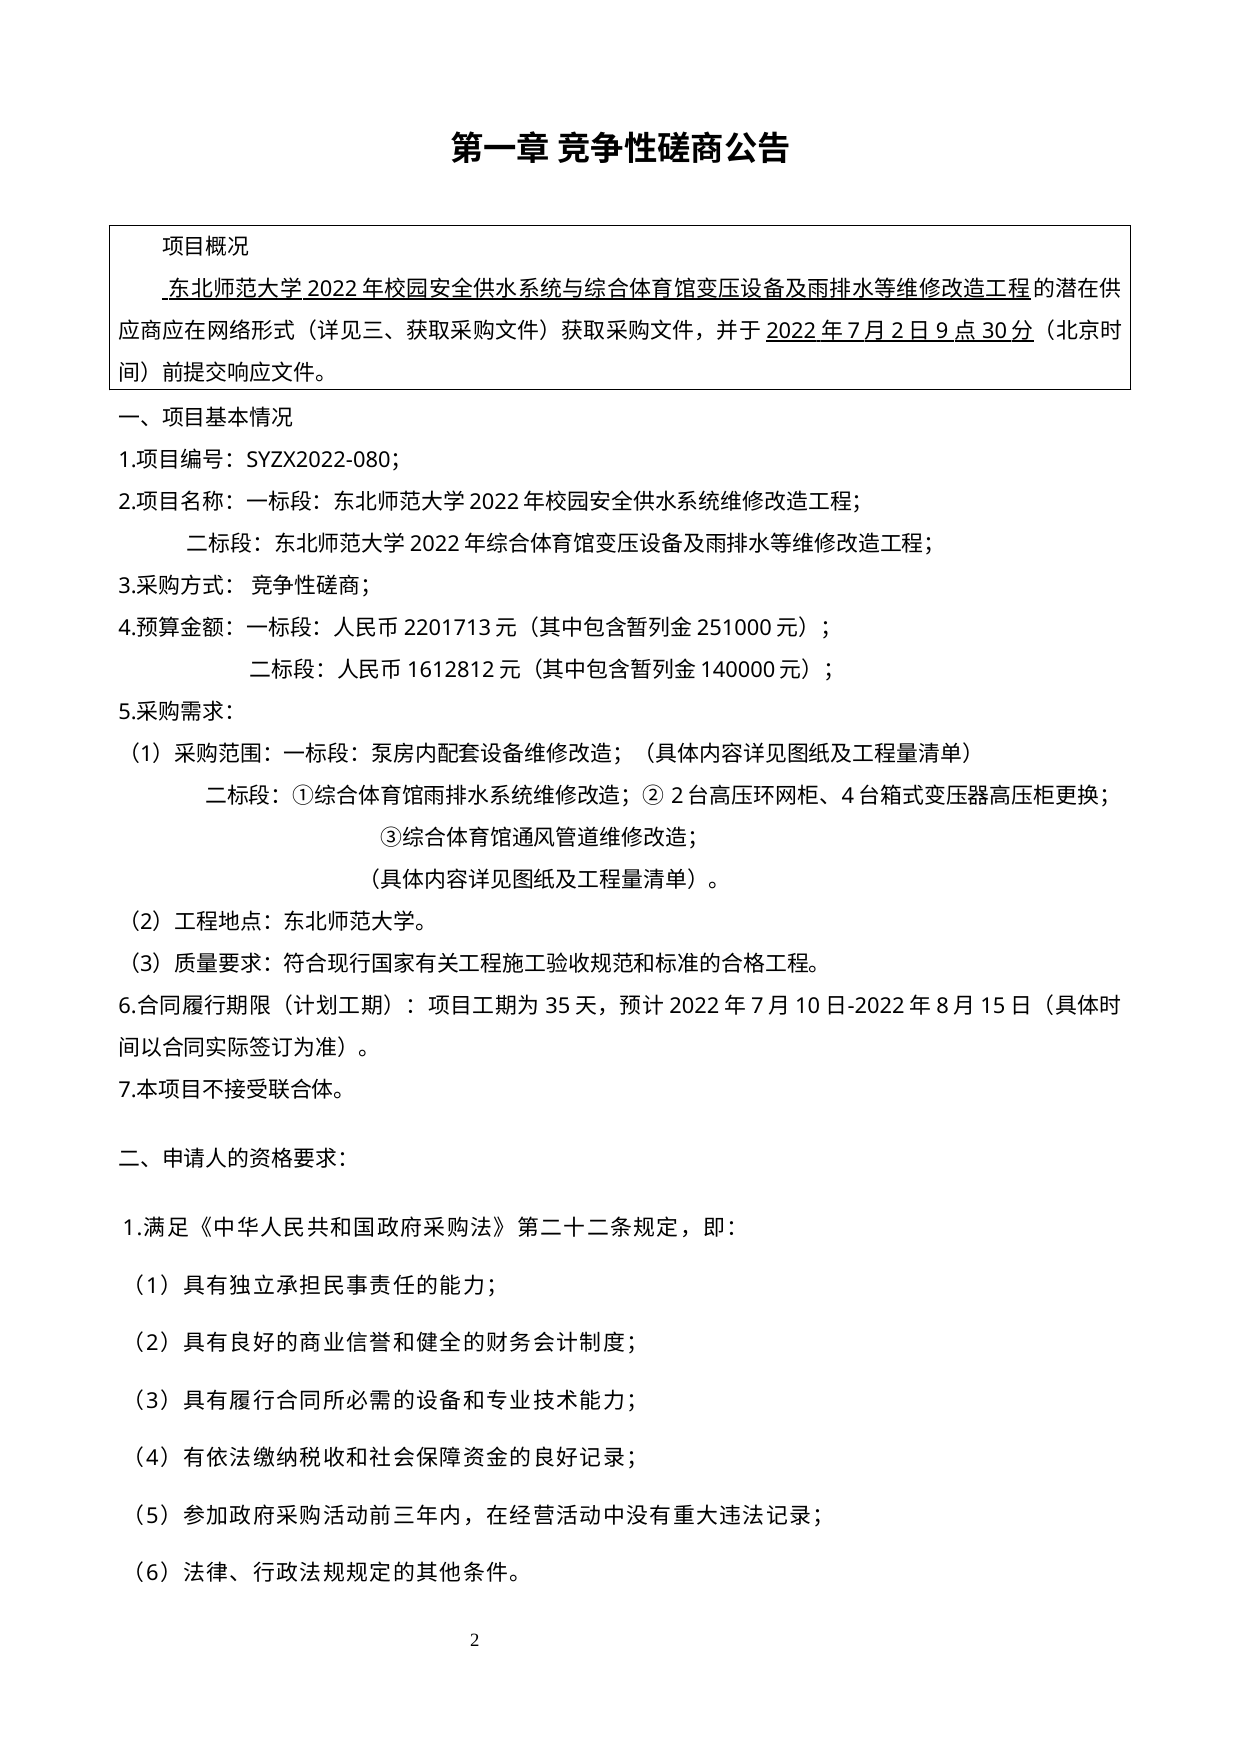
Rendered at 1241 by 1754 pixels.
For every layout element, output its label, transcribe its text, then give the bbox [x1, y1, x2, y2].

text （6）法律、行政法规规定的其他条件。 [118, 1555, 1122, 1587]
text 项目概况 [110, 226, 1130, 261]
text 二标段：东北师范大学2022年综合体育馆变压设备及雨排水等维修改造工程； [118, 526, 1122, 558]
text 一、项目基本情况 [118, 400, 1122, 432]
text 2.项目名称：一标段：东北师范大学2022年校园安全供水系统维修改造工程； [118, 484, 1122, 516]
text （2）具有良好的商业信誉和健全的财务会计制度； [118, 1325, 1122, 1357]
text 6.合同履行期限（计划工期）：项目工期为35天，预计2022年7月10日-2022年8月15日（具体时间以合同实际签订为准）。 [118, 988, 1122, 1062]
text （3）具有履行合同所必需的设备和专业技术能力； [118, 1383, 1122, 1414]
text 4.预算金额：一标段：人民币2201713元（其中包含暂列金251000元）； [118, 610, 1122, 642]
text （1）具有独立承担民事责任的能力； [118, 1268, 1122, 1299]
text 5.采购需求： [118, 694, 1122, 726]
subtitle 二、申请人的资格要求： [118, 1141, 1122, 1173]
text 东北师范大学2022年校园安全供水系统与综合体育馆变压设备及雨排水等维修改造工程的潜在供应商应在网络形式（详见三、获取采购文件）获取采购文件，并于2022年7月2日 9 点 30分（北京时间）前提交响应文件。 [110, 267, 1130, 389]
text 二标段：人民币1612812元（其中包含暂列金140000元）； [118, 652, 1122, 684]
text （4）有依法缴纳税收和社会保障资金的良好记录； [118, 1440, 1122, 1472]
text （5）参加政府采购活动前三年内，在经营活动中没有重大违法记录； [118, 1498, 1122, 1529]
subtitle 第一章 竞争性磋商公告 [118, 121, 1122, 169]
text （1）采购范围：一标段：泵房内配套设备维修改造；（具体内容详见图纸及工程量清单） [118, 736, 1122, 768]
text 1.满足《中华人民共和国政府采购法》第二十二条规定，即： [118, 1210, 1122, 1242]
text （2）工程地点：东北师范大学。 [118, 904, 1122, 936]
text 3.采购方式： 竞争性磋商； [118, 568, 1122, 600]
text 二标段：①综合体育馆雨排水系统维修改造；②2台高压环网柜、4台箱式变压器高压柜更换；③综合体育馆通风管道维修改造； [118, 778, 1122, 852]
text （3）质量要求：符合现行国家有关工程施工验收规范和标准的合格工程。 [118, 946, 1122, 978]
text 1.项目编号：SYZX2022-080； [118, 442, 1122, 474]
text （具体内容详见图纸及工程量清单）。 [118, 862, 1122, 894]
text 7.本项目不接受联合体。 [118, 1072, 1122, 1104]
